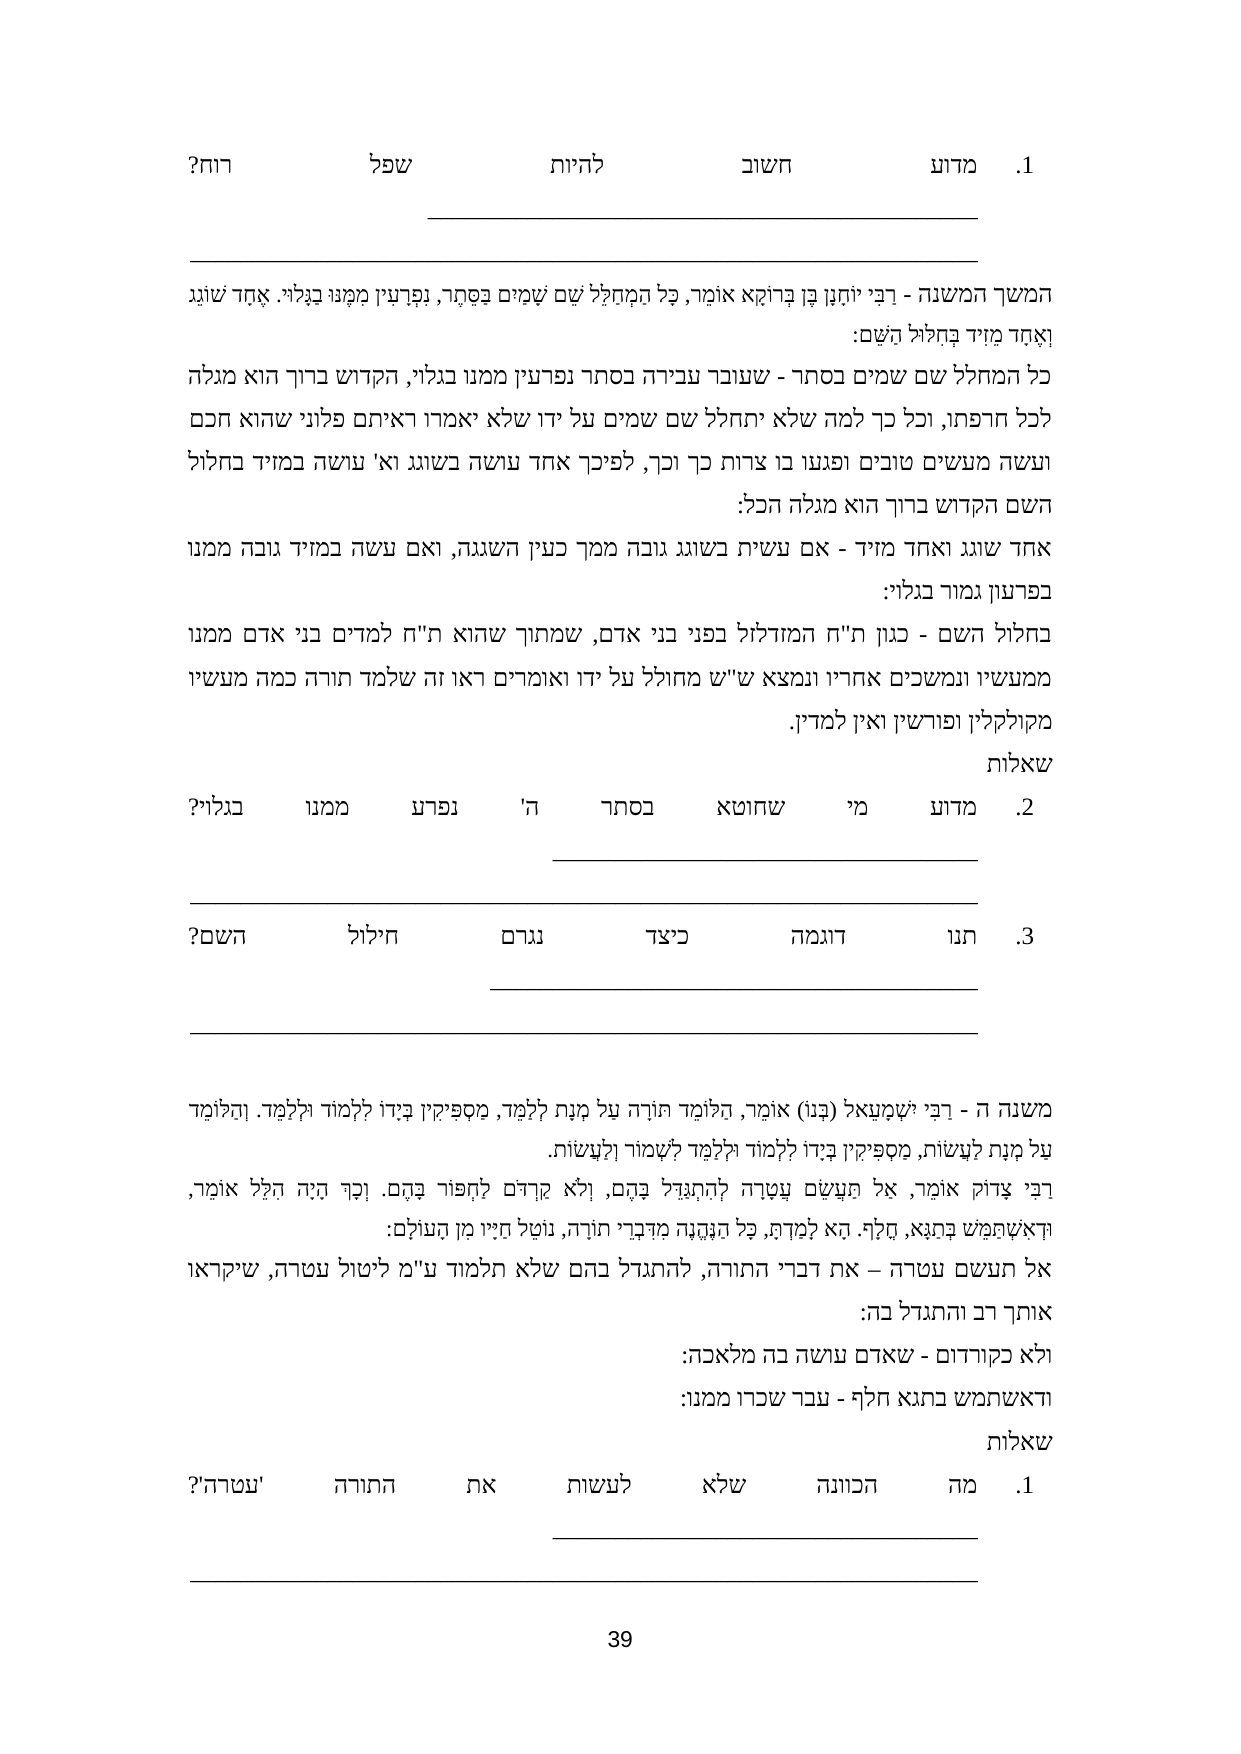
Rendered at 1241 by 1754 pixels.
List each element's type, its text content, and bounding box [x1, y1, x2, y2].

text אחד שוגג ואחד מזיד - אם עשית בשוגג גובה ממך כעין השגגה, ואם עשה במזיד גובה ממנו בפרעון גמור בגלוי: [187, 533, 1053, 605]
text ולא כקורדום - שאדם עושה בה מלאכה: [187, 1340, 1053, 1369]
list מה הכוונה שלא לעשות את התורה 'עטרה'? __________________________________ _______________________________________________________________ [187, 1470, 1015, 1585]
text משנה ה - רַבִּי יִשְׁמָעֵאל (בְּנוֹ) אוֹמֵר, הַלּוֹמֵד תּוֹרָה עַל מְנָת לְלַמֵּד, מַסְפִּיקִין בְּיָדוֹ לִלְמוֹד וּלְלַמֵּד. וְהַלּוֹמֵד עַל מְנָת לַעֲשׂוֹת, מַסְפִּיקִין בְּיָדוֹ לִלְמוֹד וּלְלַמֵּד לִשְׁמוֹר וְלַעֲשׂוֹת. [187, 1094, 1053, 1162]
text אל תעשם עטרה – את דברי התורה, להתגדל בהם שלא תלמוד ע"מ ליטול עטרה, שיקראו אותך רב והתגדל בה: [187, 1254, 1053, 1326]
text שאלות [187, 749, 1053, 778]
text שאלות [187, 1427, 1053, 1455]
list תנו דוגמה כיצד נגרם חילול השם? _______________________________________ _______________________________________________________________ [187, 921, 1015, 1036]
text בחלול השם - כגון ת"ח המזדלזל בפני בני אדם, שמתוך שהוא ת"ח למדים בני אדם ממנו ממעשיו ונמשכים אחריו ונמצא ש"ש מחולל על ידו ואומרים ראו זה שלמד תורה כמה מעשיו מקולקלין ופורשין ואין למדין. [187, 619, 1053, 734]
text ודאשתמש בתגא חלף - עבר שכרו ממנו: [187, 1383, 1053, 1412]
list מדוע מי שחוטא בסתר ה' נפרע ממנו בגלוי? __________________________________ _______________________________________________________________ [187, 792, 1015, 907]
text כל המחלל שם שמים בסתר - שעובר עבירה בסתר נפרעין ממנו בגלוי, הקדוש ברוך הוא מגלה לכל חרפתו, וכל כך למה שלא יתחלל שם שמים על ידו שלא יאמרו ראיתם פלוני שהוא חכם ועשה מעשים טובים ופגעו בו צרות כך וכך, לפיכך אחד עושה בשוגג וא' עושה במזיד בחלול השם הקדוש ברוך הוא מגלה הכל: [187, 361, 1053, 519]
list מדוע חשוב להיות שפל רוח? ____________________________________________ _______________________________________________________________ [187, 150, 1015, 265]
text המשך המשנה - רַבִּי יוֹחָנָן בֶּן בְּרוֹקָא אוֹמֵר, כָּל הַמְחַלֵּל שֵׁם שָׁמַיִם בַּסֵּתֶר, נִפְרָעִין מִמֶּנּוּ בַגָּלוּי. אֶחָד שׁוֹגֵג וְאֶחָד מֵזִיד בְּחִלּוּל הַשֵּׁם: [187, 279, 1053, 348]
text רַבִּי צָדוֹק אוֹמֵר, אַל תַּעֲשֵׂם עֲטָרָה לְהִתְגַּדֵּל בָּהֶם, וְלֹא קַרְדֹּם לַחְפּוֹר בָּהֶם. וְכָךְ הָיָה הִלֵּל אוֹמֵר, וּדְאִשְׁתַּמֵּשׁ בְּתַגָּא, חֳלָף. הָא לָמַדְתָּ, כָּל הַנֶּהֱנֶה מִדִּבְרֵי תוֹרָה, נוֹטֵל חַיָּיו מִן הָעוֹלָם: [187, 1175, 1053, 1241]
